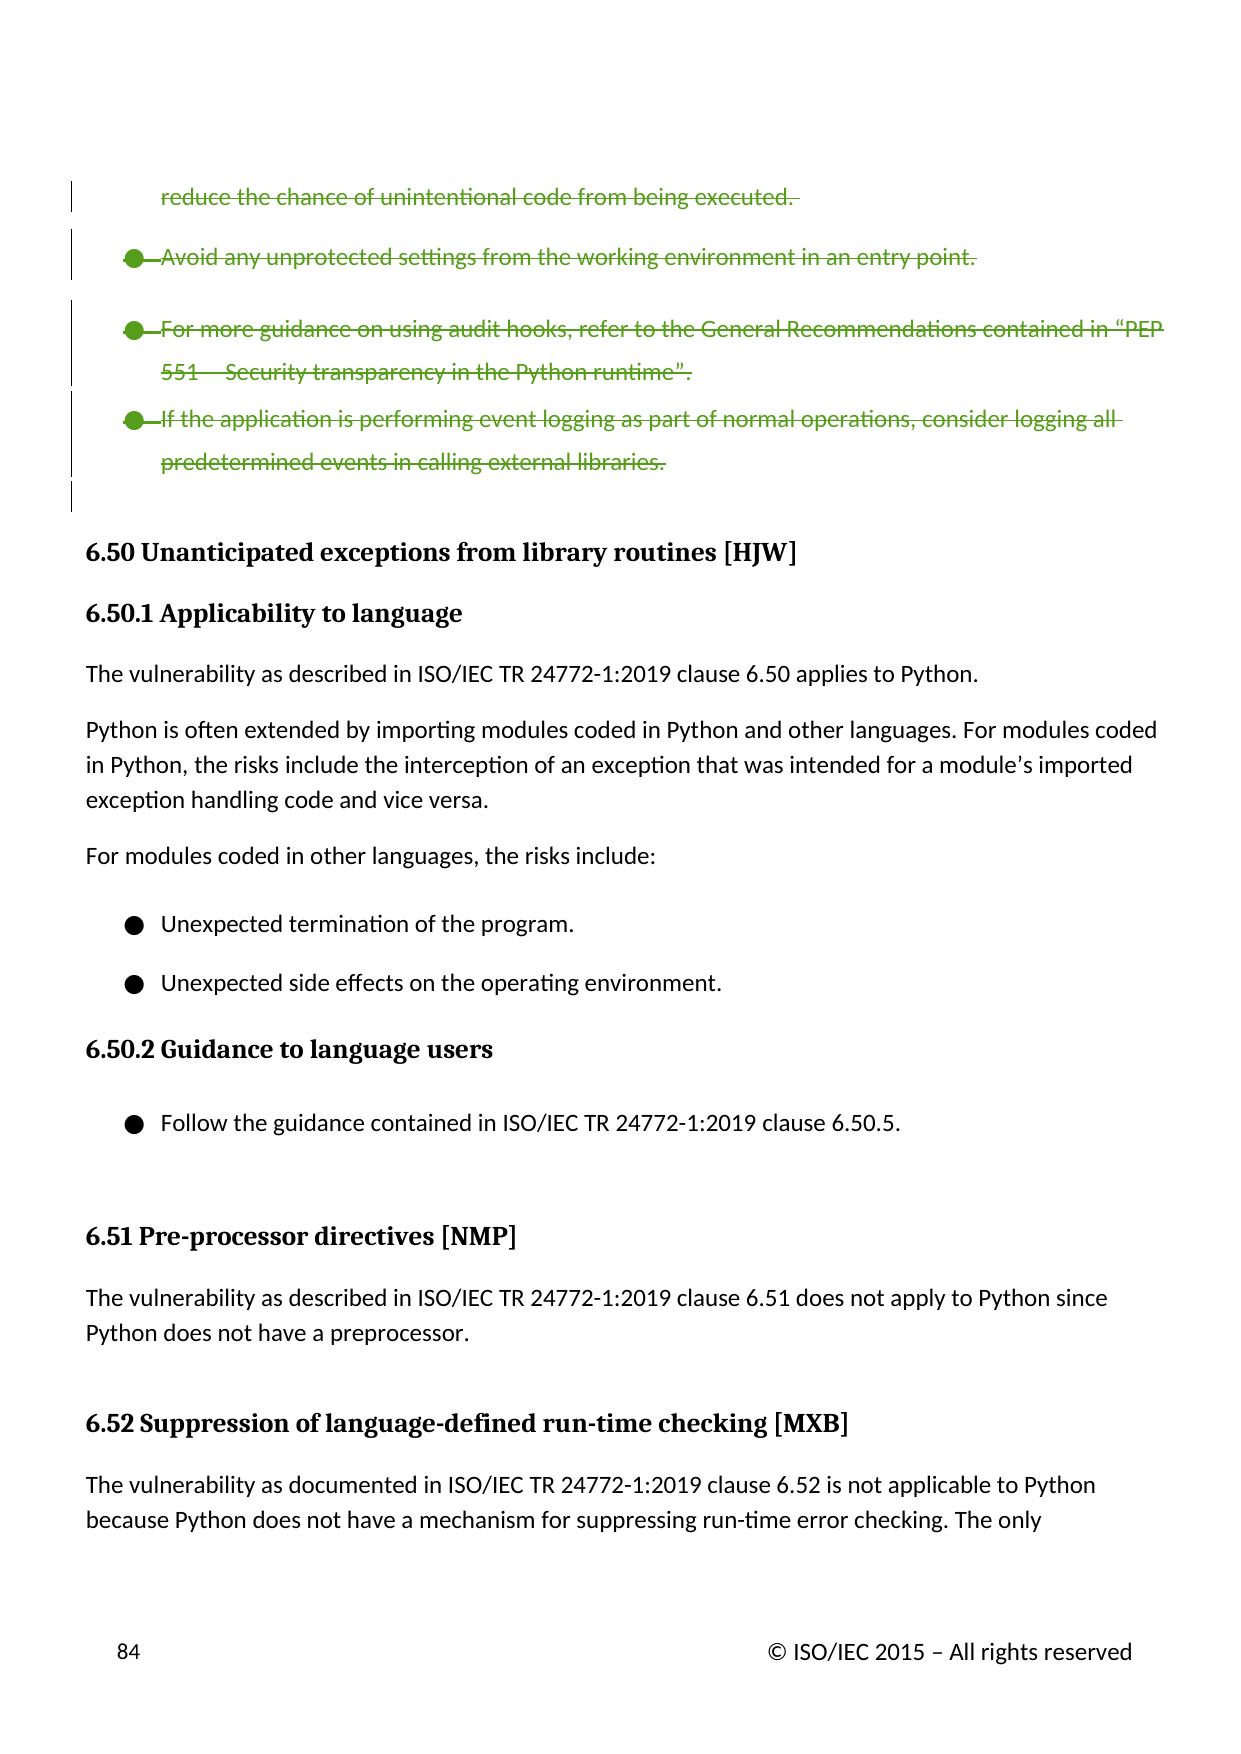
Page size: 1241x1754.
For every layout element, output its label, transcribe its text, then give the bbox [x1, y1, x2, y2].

list Unexpected termination of the program. [123, 896, 1164, 947]
list Follow the guidance contained in ISO/IEC TR 24772-1:2019 clause 6.50.5. [123, 1094, 1164, 1146]
subtitle 6.52 Suppression of language-defined run-time checking [MXB] [86, 1408, 1164, 1439]
text Python is often extended by importing modules coded in Python and other languages. For modules coded in Python, the risks include the interception of an exception that was intended for a module’s imported exception handling code and vice versa. [86, 714, 1164, 814]
subtitle 6.50.2 Guidance to language users [86, 1034, 1164, 1065]
text For modules coded in other languages, the risks include: [86, 840, 1164, 870]
list Unexpected side effects on the operating environment. [123, 954, 1164, 1006]
subtitle 6.51 Pre-processor directives [NMP] [86, 1221, 1164, 1253]
text The vulnerability as described in ISO/IEC TR 24772-1:2019 clause 6.50 applies to Python. [86, 658, 1164, 689]
subtitle 6.50.1 Applicability to language [86, 598, 1164, 629]
subtitle 6.50 Unanticipated exceptions from library routines [HJW] [86, 537, 1164, 568]
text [86, 1469, 1164, 1534]
text The vulnerability as described in ISO/IEC TR 24772-1:2019 clause 6.51 does not apply to Python since Python does not have a preprocessor. [86, 1282, 1164, 1348]
